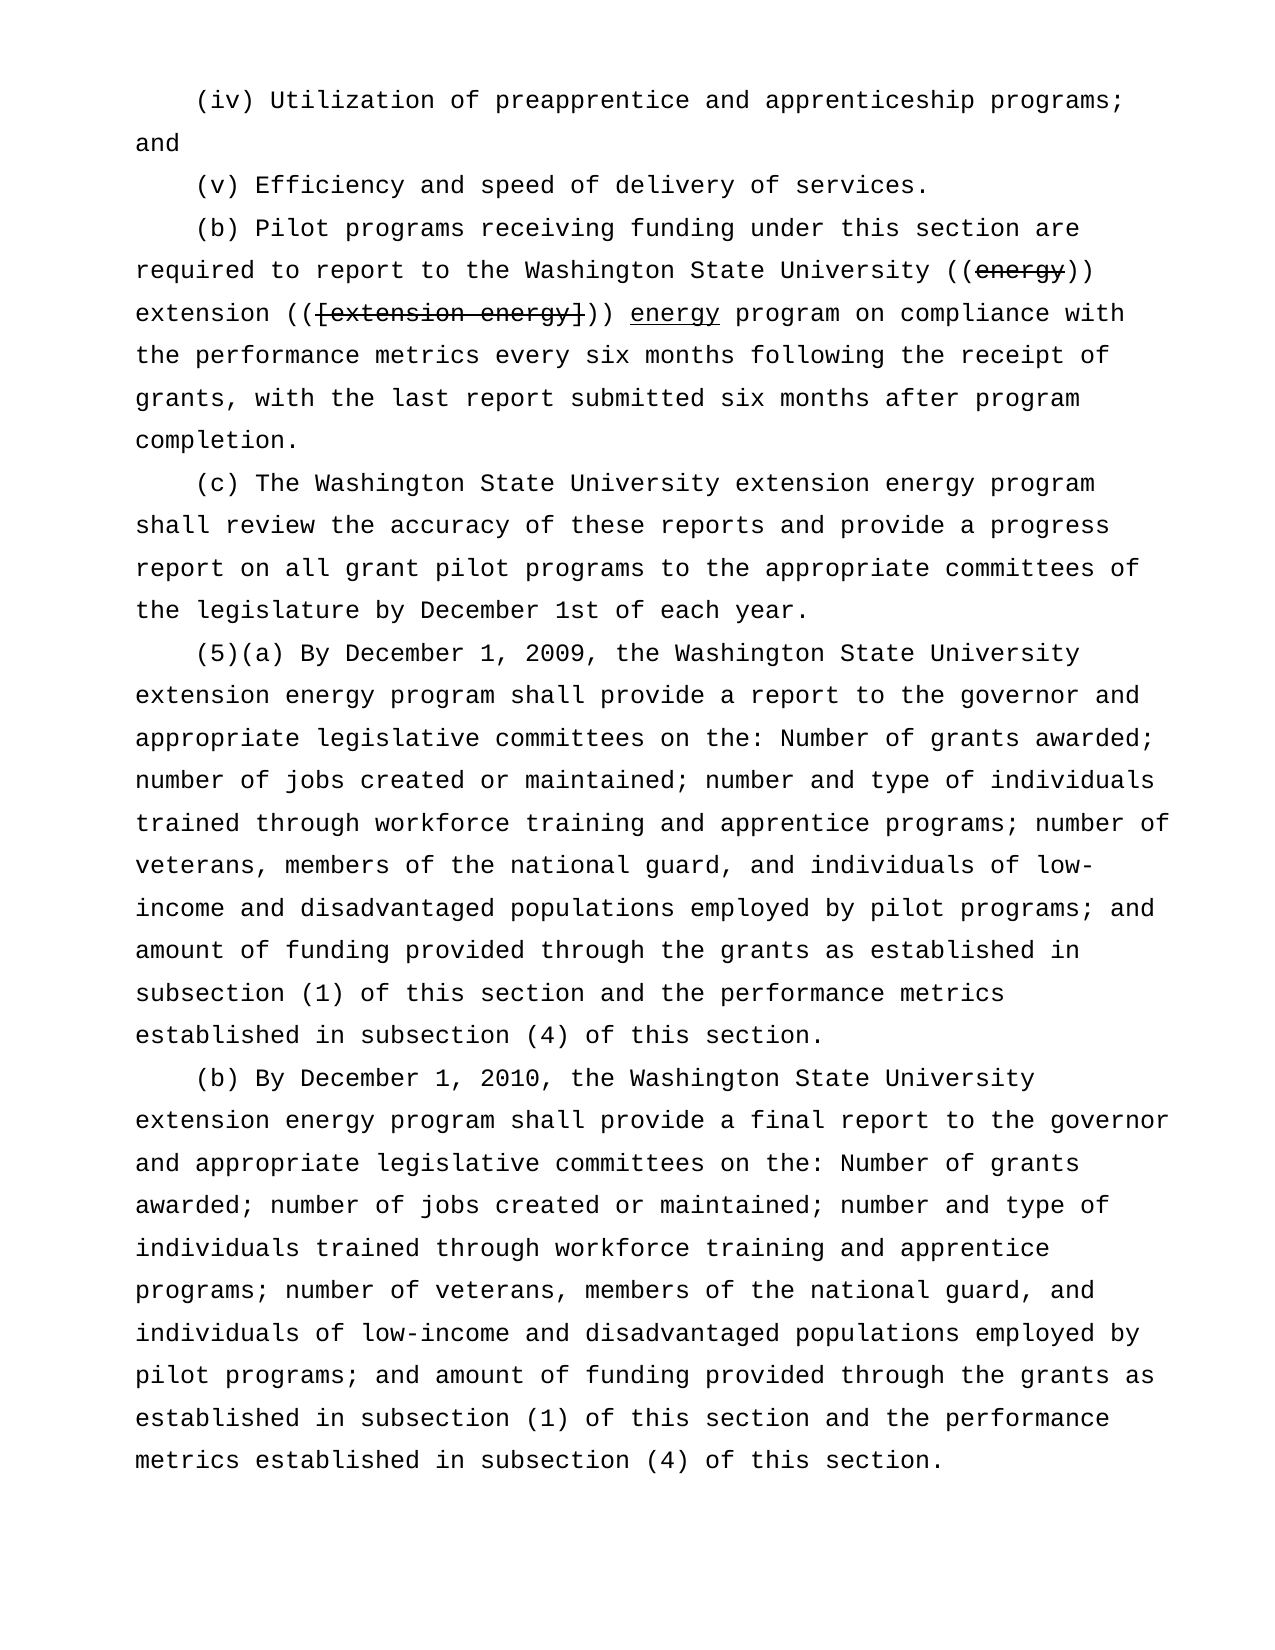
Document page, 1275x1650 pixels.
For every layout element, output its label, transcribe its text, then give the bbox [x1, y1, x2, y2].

text (v) Efficiency and speed of delivery of services. [135, 160, 1170, 202]
text (c) The Washington State University extension energy program shall review the accuracy of these reports and provide a progress report on all grant pilot programs to the appropriate committees of the legislature by December 1st of each year. [135, 457, 1170, 627]
text (iv) Utilization of preapprentice and apprenticeship programs; and [135, 75, 1170, 160]
text (b) Pilot programs receiving funding under this section are required to report to the Washington State University ((energy)) extension (([extension energy])) energy program on compliance with the performance metrics every six months following the receipt of grants, with the last report submitted six months after program completion. [135, 202, 1170, 457]
text (5)(a) By December 1, 2009, the Washington State University extension energy program shall provide a report to the governor and appropriate legislative committees on the: Number of grants awarded; number of jobs created or maintained; number and type of individuals trained through workforce training and apprentice programs; number of veterans, members of the national guard, and individuals of low-income and disadvantaged populations employed by pilot programs; and amount of funding provided through the grants as established in subsection (1) of this section and the performance metrics established in subsection (4) of this section. [135, 627, 1170, 1052]
text (b) By December 1, 2010, the Washington State University extension energy program shall provide a final report to the governor and appropriate legislative committees on the: Number of grants awarded; number of jobs created or maintained; number and type of individuals trained through workforce training and apprentice programs; number of veterans, members of the national guard, and individuals of low-income and disadvantaged populations employed by pilot programs; and amount of funding provided through the grants as established in subsection (1) of this section and the performance metrics established in subsection (4) of this section. [135, 1052, 1170, 1477]
